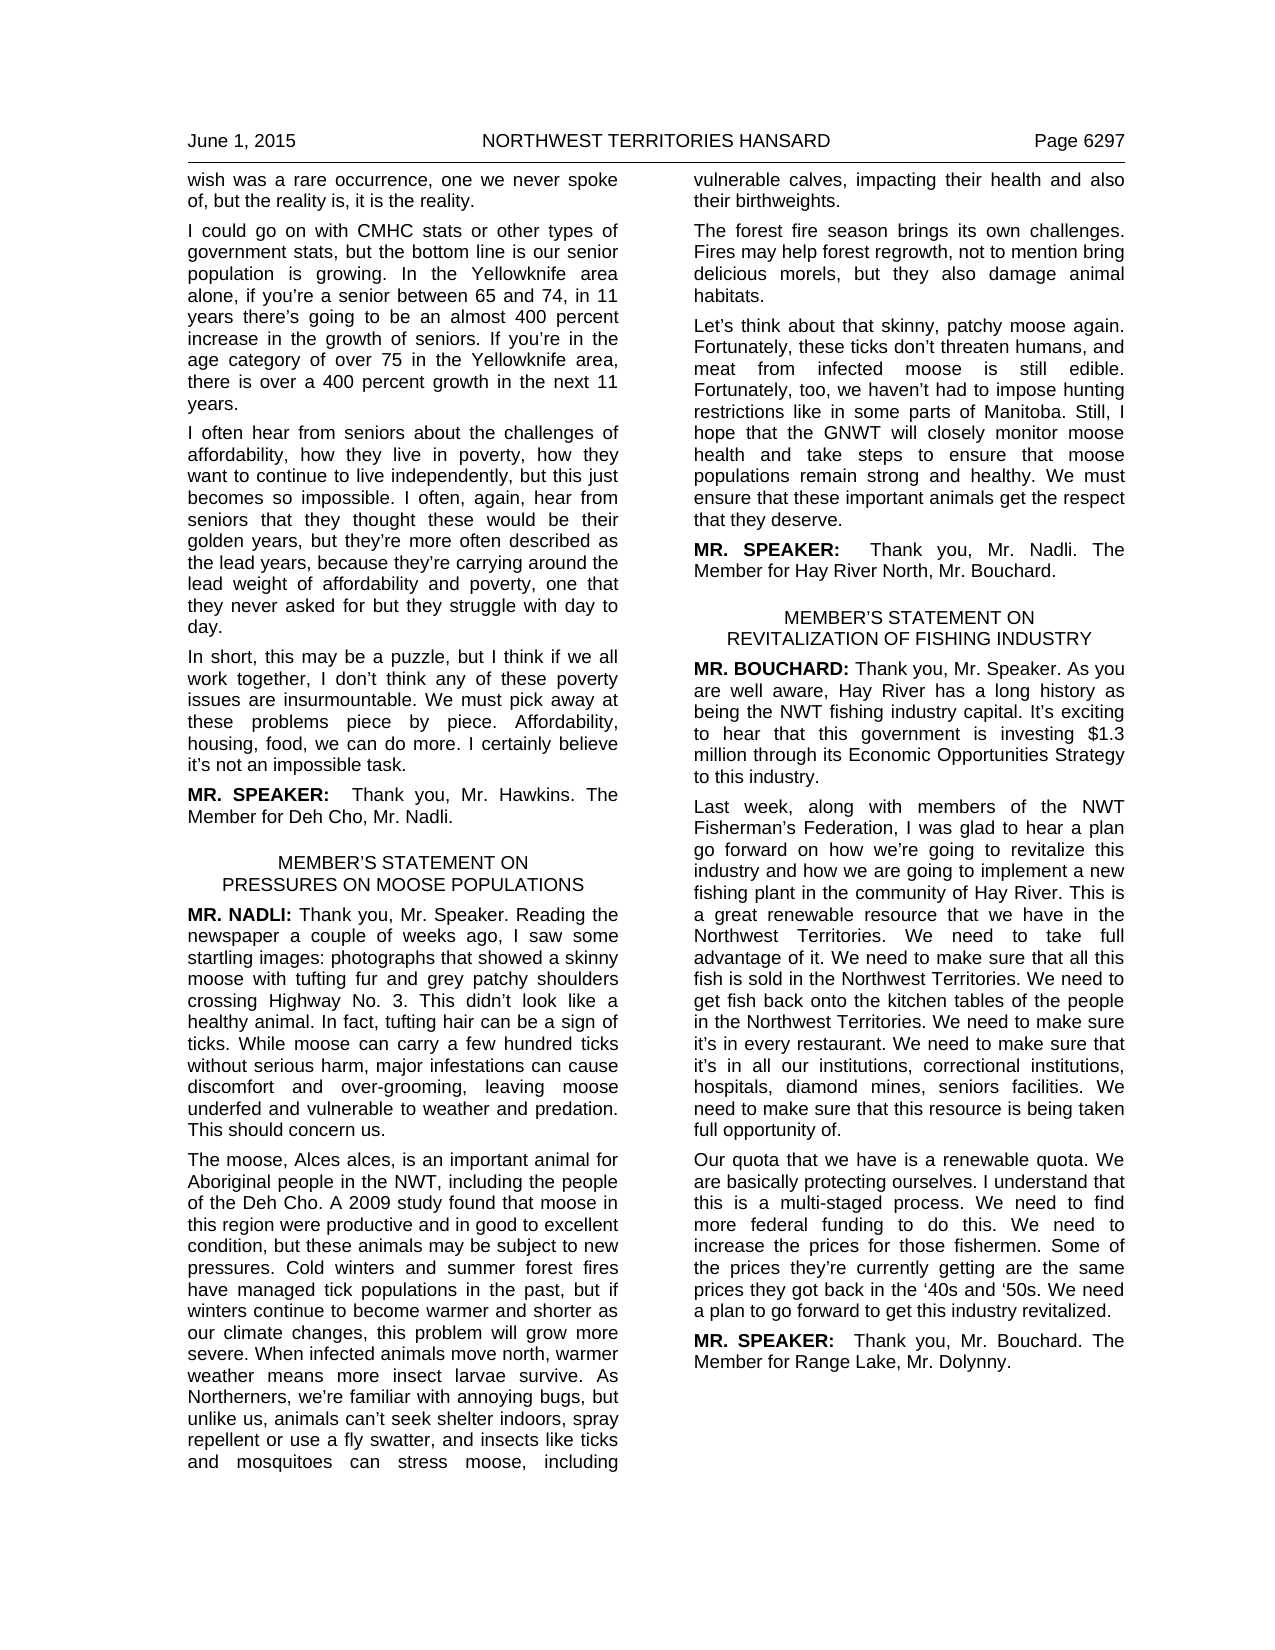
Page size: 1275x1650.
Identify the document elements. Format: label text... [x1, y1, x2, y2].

text MR. BOUCHARD: Thank you, Mr. Speaker. As you are well aware, Hay River has a long history as being the NWT fishing industry capital. It’s exciting to hear that this government is investing $1.3 million through its Economic Opportunities Strategy to this industry. [694, 658, 1125, 787]
text MR. SPEAKER: Thank you, Mr. Nadli. The Member for Hay River North, Mr. Bouchard. [694, 538, 1125, 581]
text The moose, Alces alces, is an important animal for Aboriginal people in the NWT, including the people of the Deh Cho. A 2009 study found that moose in this region were productive and in good to excellent condition, but these animals may be subject to new pressures. Cold winters and summer forest fires have managed tick populations in the past, but if winters continue to become warmer and shorter as our climate changes, this problem will grow more severe. When infected animals move north, warmer weather means more insect larvae survive. As Northerners, we’re familiar with annoying bugs, but unlike us, animals can’t seek shelter indoors, spray repellent or use a fly swatter, and insects like ticks and mosquitoes can stress moose, including vulnerable calves, impacting their health and also their birthweights. [187, 1149, 619, 1472]
text Our quota that we have is a renewable quota. We are basically protecting ourselves. I understand that this is a multi-staged process. We need to find more federal funding to do this. We need to increase the prices for those fishermen. Some of the prices they’re currently getting are the same prices they got back in the ‘40s and ‘50s. We need a plan to go forward to get this industry revitalized. [694, 1149, 1125, 1321]
subtitle MEMBER’S STATEMENT ON REVITALIZATION OF FISHING INDUSTRY [694, 606, 1125, 649]
text I could go on with CMHC stats or other types of government stats, but the bottom line is our senior population is growing. In the Yellowknife area alone, if you’re a senior between 65 and 74, in 11 years there’s going to be an almost 400 percent increase in the growth of seniors. If you’re in the age category of over 75 in the Yellowknife area, there is over a 400 percent growth in the next 11 years. [187, 220, 619, 414]
text The forest fire season brings its own challenges. Fires may help forest regrowth, not to mention bring delicious morels, but they also damage animal habitats. [694, 220, 1125, 306]
text Let’s think about that skinny, patchy moose again. Fortunately, these ticks don’t threaten humans, and meat from infected moose is still edible. Fortunately, too, we haven’t had to impose hunting restrictions like in some parts of Manitoba. Still, I hope that the GNWT will closely monitor moose health and take steps to ensure that moose populations remain strong and healthy. We must ensure that these important animals get the respect that they deserve. [694, 314, 1125, 530]
text I often hear from seniors about the challenges of affordability, how they live in poverty, how they want to continue to live independently, but this just becomes so impossible. I often, again, hear from seniors that they thought these would be their golden years, but they’re more often described as the lead years, because they’re carrying around the lead weight of affordability and poverty, one that they never asked for but they struggle with day to day. [187, 422, 619, 638]
subtitle MEMBER’S STATEMENT ON PRESSURES ON MOOSE POPULATIONS [187, 852, 619, 895]
text MR. SPEAKER: Thank you, Mr. Bouchard. The Member for Range Lake, Mr. Dolynny. [694, 1330, 1125, 1373]
text In short, this may be a puzzle, but I think if we all work together, I don’t think any of these poverty issues are insurmountable. We must pick away at these problems piece by piece. Affordability, housing, food, we can do more. I certainly believe it’s not an impossible task. [187, 646, 619, 776]
text MR. NADLI: Thank you, Mr. Speaker. Reading the newspaper a couple of weeks ago, I saw some startling images: photographs that showed a skinny moose with tufting fur and grey patchy shoulders crossing Highway No. 3. This didn’t look like a healthy animal. In fact, tufting hair can be a sign of ticks. While moose can carry a few hundred ticks without serious harm, major infestations can cause discomfort and over-grooming, leaving moose underfed and vulnerable to weather and predation. This should concern us. [187, 903, 619, 1141]
text Last week, along with members of the NWT Fisherman’s Federation, I was glad to hear a plan go forward on how we’re going to revitalize this industry and how we are going to implement a new fishing plant in the community of Hay River. This is a great renewable resource that we have in the Northwest Territories. We need to take full advantage of it. We need to make sure that all this fish is sold in the Northwest Territories. We need to get fish back onto the kitchen tables of the people in the Northwest Territories. We need to make sure it’s in every restaurant. We need to make sure that it’s in all our institutions, correctional institutions, hospitals, diamond mines, seniors facilities. We need to make sure that this resource is being taken full opportunity of. [694, 796, 1125, 1141]
text MR. SPEAKER: Thank you, Mr. Hawkins. The Member for Deh Cho, Mr. Nadli. [187, 784, 619, 827]
